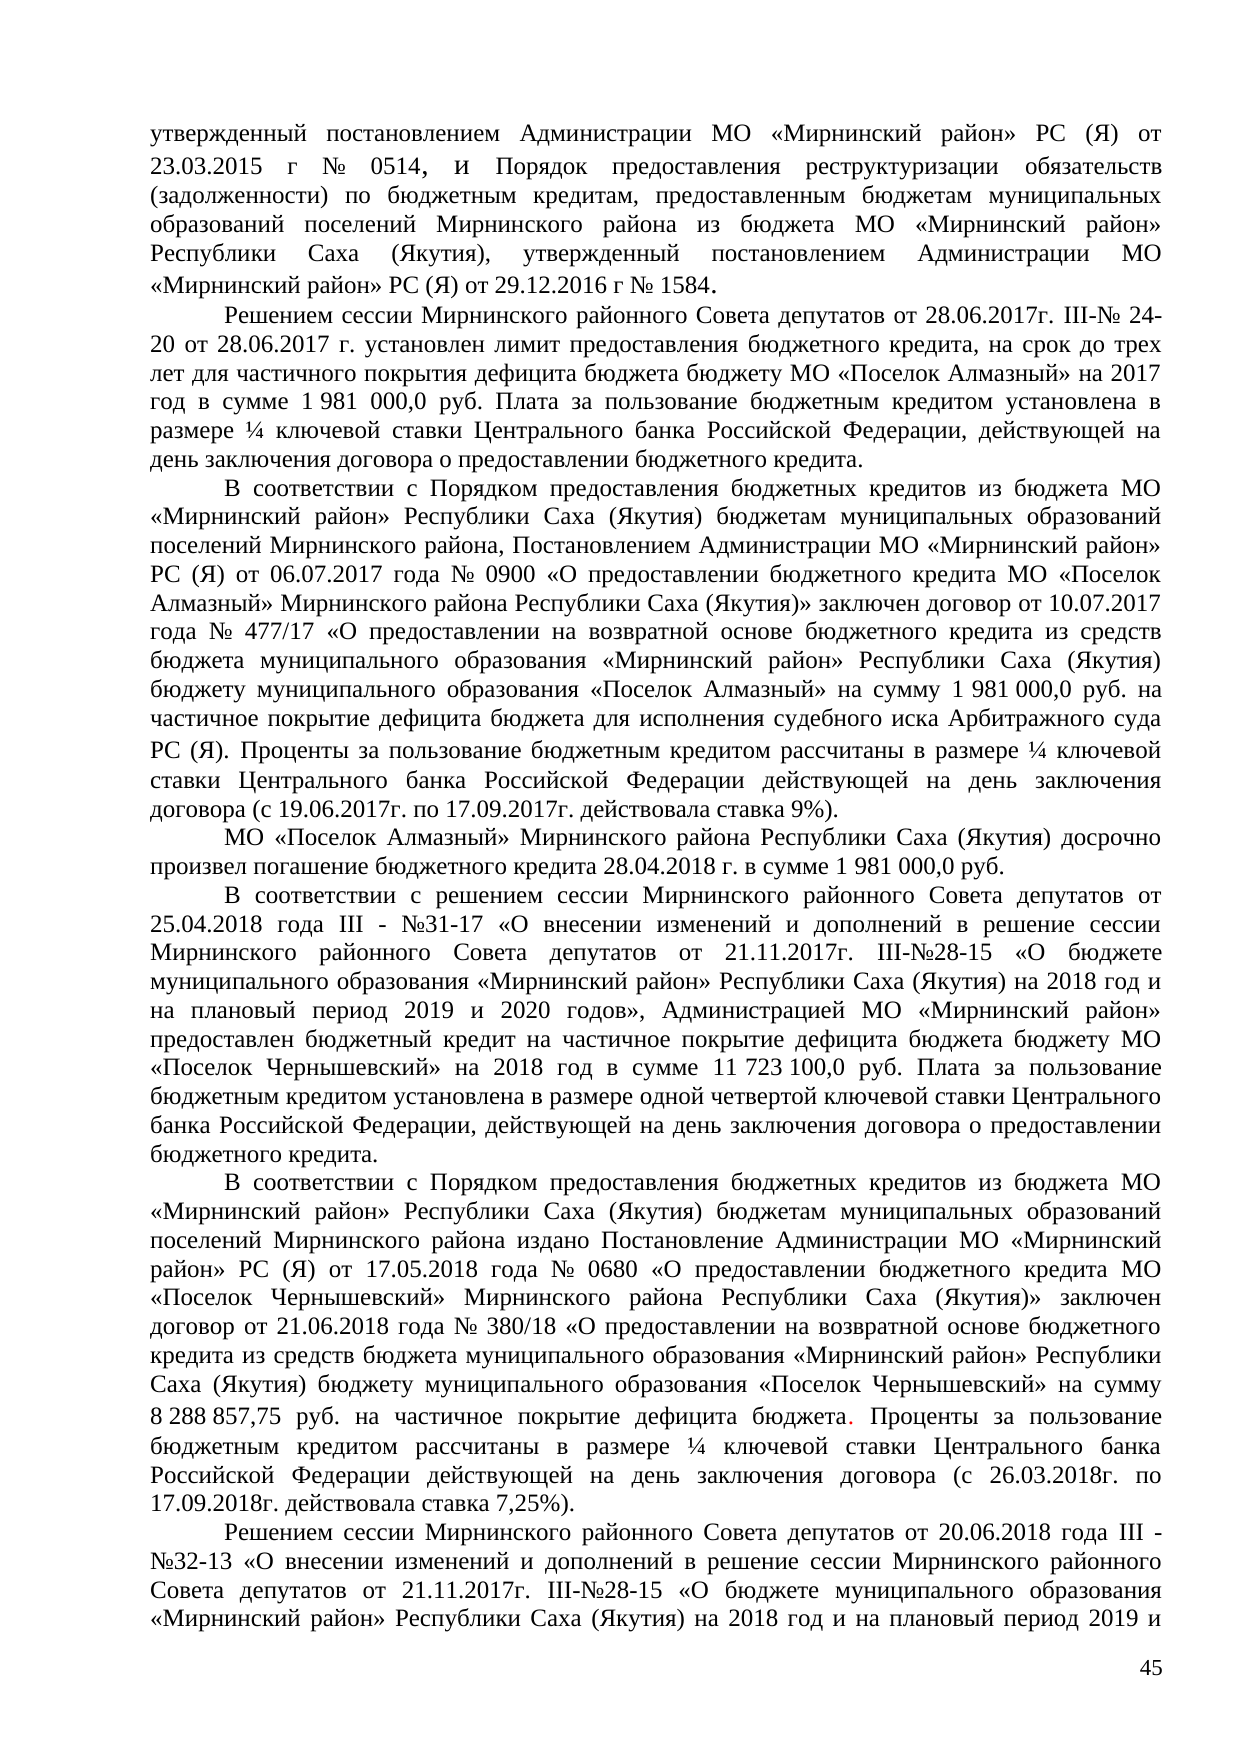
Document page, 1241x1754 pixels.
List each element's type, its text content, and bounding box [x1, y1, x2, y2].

text В соответствии с решением сессии Мирнинского районного Совета депутатов от 25.04.2018 года III - №31-17 «О внесении изменений и дополнений в решение сессии Мирнинского районного Совета депутатов от 21.11.2017г. III-№28-15 «О бюджете муниципального образования «Мирнинский район» Республики Саха (Якутия) на 2018 год и на плановый период 2019 и 2020 годов», Администрацией МО «Мирнинский район» предоставлен бюджетный кредит на частичное покрытие дефицита бюджета бюджету МО «Поселок Чернышевский» на 2018 год в сумме 11 723 100,0 руб. Плата за пользование бюджетным кредитом установлена в размере одной четвертой ключевой ставки Центрального банка Российской Федерации, действующей на день заключения договора о предоставлении бюджетного кредита. [150, 880, 1162, 1167]
text В соответствии с Порядком предоставления бюджетных кредитов из бюджета МО «Мирнинский район» Республики Саха (Якутия) бюджетам муниципальных образований поселений Мирнинского района издано Постановление Администрации МО «Мирнинский район» РС (Я) от 17.05.2018 года № 0680 «О предоставлении бюджетного кредита МО «Поселок Чернышевский» Мирнинского района Республики Саха (Якутия)» заключен договор от 21.06.2018 года № 380/18 «О предоставлении на возвратной основе бюджетного кредита из средств бюджета муниципального образования «Мирнинский район» Республики Саха (Якутия) бюджету муниципального образования «Поселок Чернышевский» на сумму 8 288 857,75 руб. на частичное покрытие дефицита бюджета. Проценты за пользование бюджетным кредитом рассчитаны в размере ¼ ключевой ставки Центрального банка Российской Федерации действующей на день заключения договора (с 26.03.2018г. по 17.09.2018г. действовала ставка 7,25%). [150, 1167, 1162, 1517]
text В соответствии с Порядком предоставления бюджетных кредитов из бюджета МО «Мирнинский район» Республики Саха (Якутия) бюджетам муниципальных образований поселений Мирнинского района, Постановлением Администрации МО «Мирнинский район» РС (Я) от 06.07.2017 года № 0900 «О предоставлении бюджетного кредита МО «Поселок Алмазный» Мирнинского района Республики Саха (Якутия)» заключен договор от 10.07.2017 года № 477/17 «О предоставлении на возвратной основе бюджетного кредита из средств бюджета муниципального образования «Мирнинский район» Республики Саха (Якутия) бюджету муниципального образования «Поселок Алмазный» на сумму 1 981 000,0 руб. на частичное покрытие дефицита бюджета для исполнения судебного иска Арбитражного суда РС (Я). Проценты за пользование бюджетным кредитом рассчитаны в размере ¼ ключевой ставки Центрального банка Российской Федерации действующей на день заключения договора (с 19.06.2017г. по 17.09.2017г. действовала ставка 9%). [150, 473, 1162, 822]
text Решением сессии Мирнинского районного Совета депутатов от 28.06.2017г. III-№ 24-20 от 28.06.2017 г. установлен лимит предоставления бюджетного кредита, на срок до трех лет для частичного покрытия дефицита бюджета бюджету МО «Поселок Алмазный» на 2017 год в сумме 1 981 000,0 руб. Плата за пользование бюджетным кредитом установлена в размере ¼ ключевой ставки Центрального банка Российской Федерации, действующей на день заключения договора о предоставлении бюджетного кредита. [150, 300, 1162, 473]
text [150, 1517, 1162, 1632]
text МО «Поселок Алмазный» Мирнинского района Республики Саха (Якутия) досрочно произвел погашение бюджетного кредита 28.04.2018 г. в сумме 1 981 000,0 руб. [150, 822, 1162, 880]
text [150, 118, 1162, 300]
